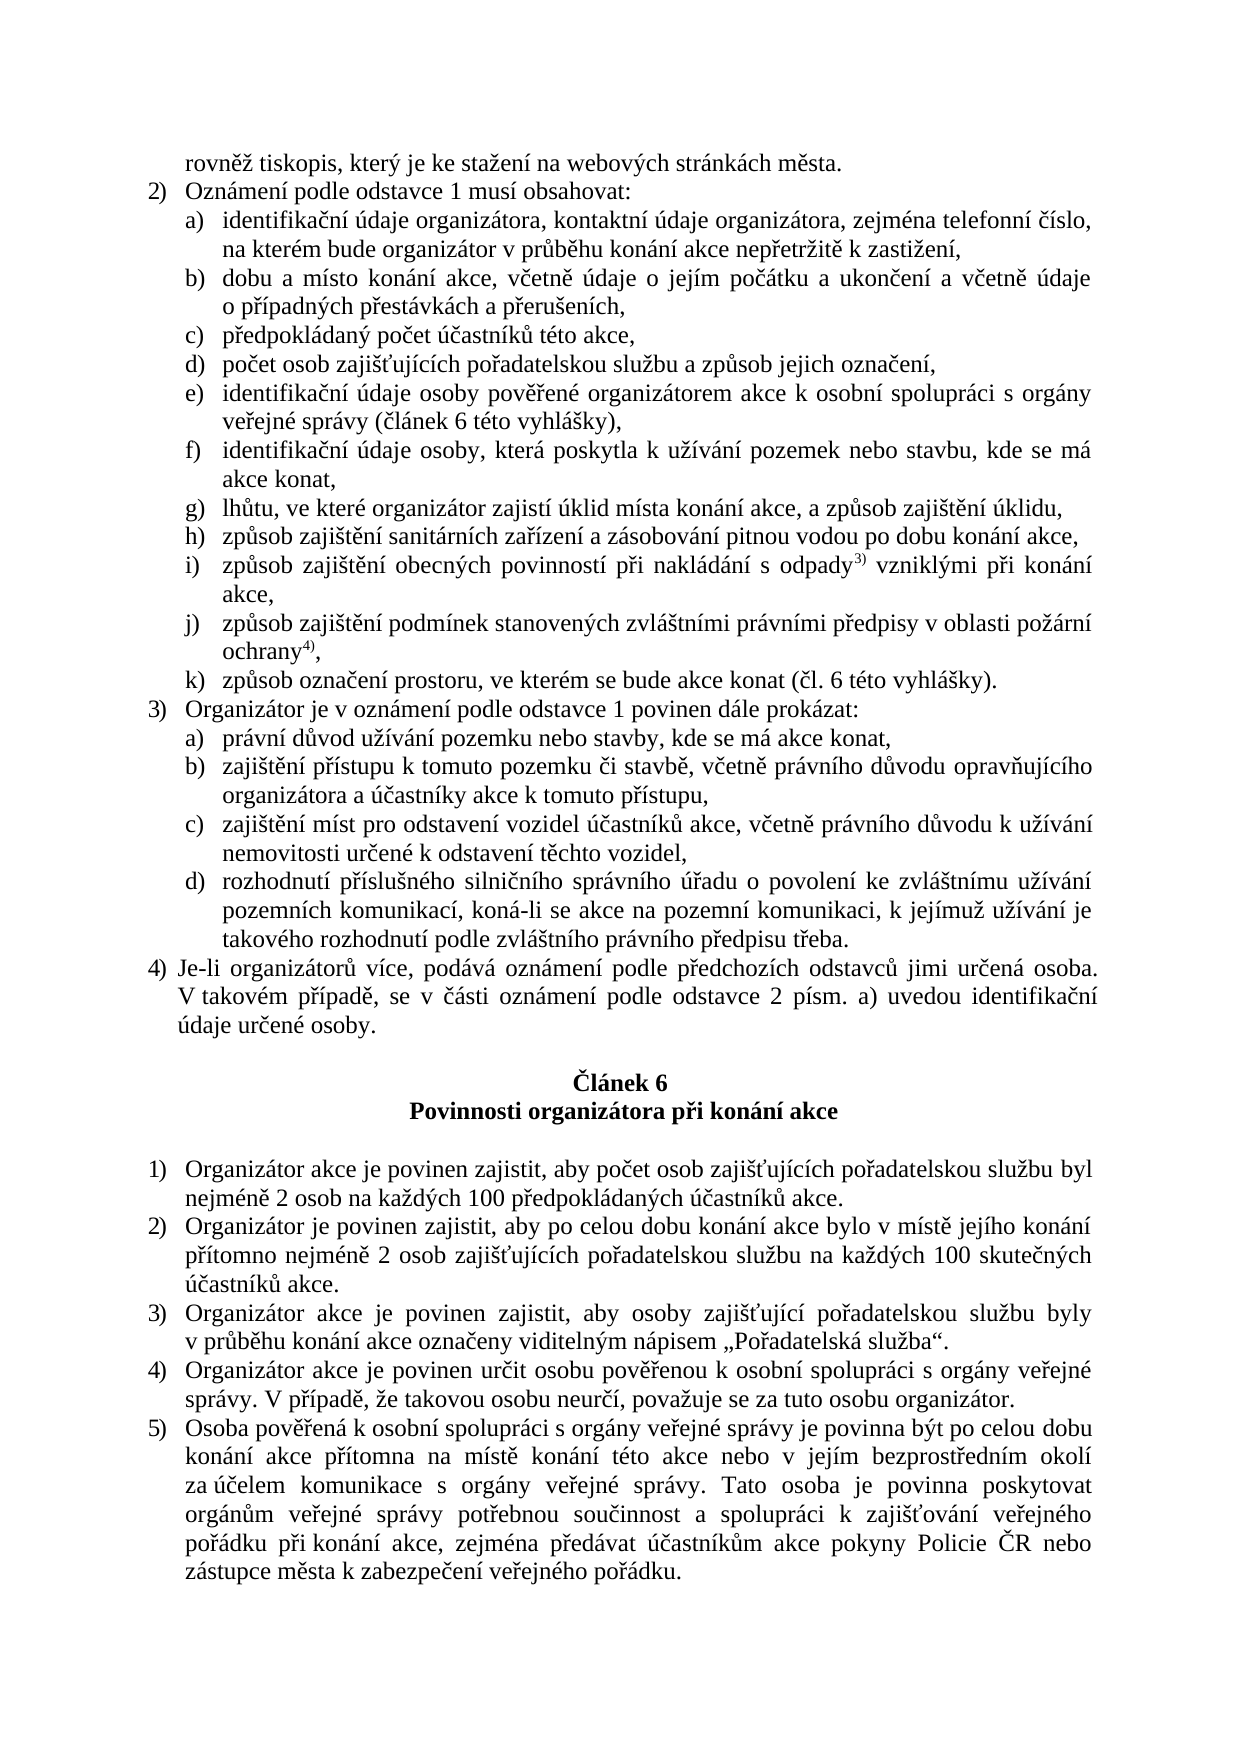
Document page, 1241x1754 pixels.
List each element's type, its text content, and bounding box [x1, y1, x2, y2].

list počet osob zajišťujících pořadatelskou službu a způsob jejich označení, [185, 349, 1092, 378]
list Je-li organizátorů více, podává oznámení podle předchozích odstavců jimi určená osoba. V takovém případě, se v části oznámení podle odstavce 2 písm. a) uvedou identifikační údaje určené osoby. [148, 953, 1099, 1039]
list předpokládaný počet účastníků této akce, [185, 320, 1092, 349]
list identifikační údaje organizátora, kontaktní údaje organizátora, zejména telefonní číslo, na kterém bude organizátor v průběhu konání akce nepřetržitě k zastižení, [185, 205, 1092, 263]
list Organizátor akce je povinen zajistit, aby osoby zajišťující pořadatelskou službu byly v průběhu konání akce označeny viditelným nápisem „Pořadatelská služba“. [148, 1298, 1092, 1355]
list zajištění míst pro odstavení vozidel účastníků akce, včetně právního důvodu k užívání nemovitosti určené k odstavení těchto vozidel, [185, 809, 1092, 866]
list způsob zajištění sanitárních zařízení a zásobování pitnou vodou po dobu konání akce, [185, 521, 1092, 550]
list identifikační údaje osoby, která poskytla k užívání pozemek nebo stavbu, kde se má akce konat, [185, 435, 1092, 493]
list rozhodnutí příslušného silničního správního úřadu o povolení ke zvláštnímu užívání pozemních komunikací, koná-li se akce na pozemní komunikaci, k jejímuž užívání je takového rozhodnutí podle zvláštního právního předpisu třeba. [185, 866, 1092, 953]
list Organizátor akce je povinen zajistit, aby počet osob zajišťujících pořadatelskou službu byl nejméně 2 osob na každých 100 předpokládaných účastníků akce. [148, 1154, 1092, 1211]
list lhůtu, ve které organizátor zajistí úklid místa konání akce, a způsob zajištění úklidu, [185, 493, 1092, 521]
list Organizátor akce je povinen určit osobu pověřenou k osobní spolupráci s orgány veřejné správy. V případě, že takovou osobu neurčí, považuje se za tuto osobu organizátor. [148, 1355, 1092, 1413]
list Organizátor je povinen zajistit, aby po celou dobu konání akce bylo v místě jejího konání přítomno nejméně 2 osob zajišťujících pořadatelskou službu na každých 100 skutečných účastníků akce. [148, 1211, 1092, 1298]
text Článek 6 [148, 1068, 1092, 1096]
list právní důvod užívání pozemku nebo stavby, kde se má akce konat, [185, 723, 1092, 751]
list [148, 148, 1092, 176]
list dobu a místo konání akce, včetně údaje o jejím počátku a ukončení a včetně údaje o případných přestávkách a přerušeních, [185, 263, 1092, 320]
list způsob zajištění obecných povinností při nakládání s odpady3) vzniklými při konání akce, [185, 550, 1092, 608]
list zajištění přístupu k tomuto pozemku či stavbě, včetně právního důvodu opravňujícího organizátora a účastníky akce k tomuto přístupu, [185, 751, 1092, 809]
list způsob zajištění podmínek stanovených zvláštními právními předpisy v oblasti požární ochrany4), [185, 608, 1092, 665]
list Osoba pověřená k osobní spolupráci s orgány veřejné správy je povinna být po celou dobu konání akce přítomna na místě konání této akce nebo v jejím bezprostředním okolí za účelem komunikace s orgány veřejné správy. Tato osoba je povinna poskytovat orgánům veřejné správy potřebnou součinnost a spolupráci k zajišťování veřejného pořádku při konání akce, zejména předávat účastníkům akce pokyny Policie ČR nebo zástupce města k zabezpečení veřejného pořádku. [148, 1413, 1092, 1585]
list způsob označení prostoru, ve kterém se bude akce konat (čl. 6 této vyhlášky). [185, 665, 1092, 694]
list Oznámení podle odstavce 1 musí obsahovat: [148, 176, 1092, 205]
text Povinnosti organizátora při konání akce [148, 1096, 1099, 1125]
list identifikační údaje osoby pověřené organizátorem akce k osobní spolupráci s orgány veřejné správy (článek 6 této vyhlášky), [185, 378, 1092, 435]
list Organizátor je v oznámení podle odstavce 1 povinen dále prokázat: [148, 694, 1092, 723]
